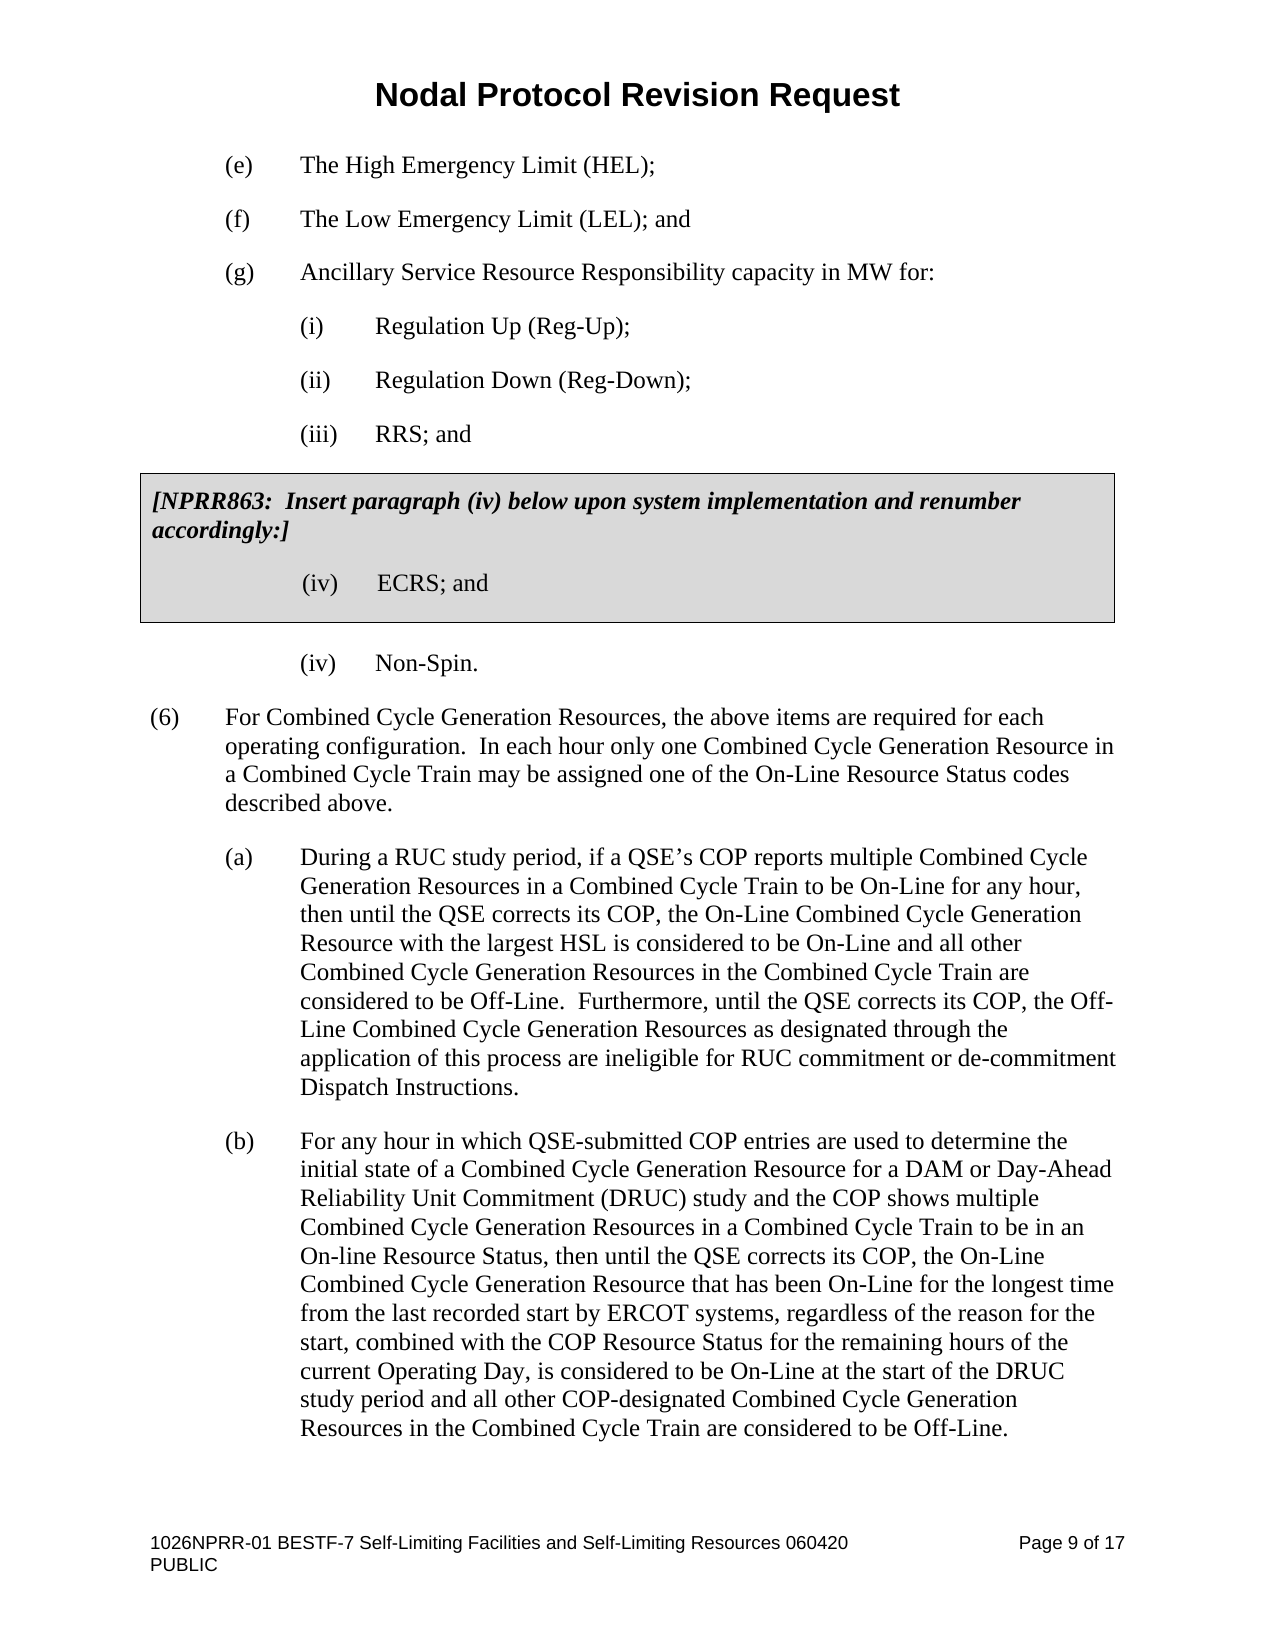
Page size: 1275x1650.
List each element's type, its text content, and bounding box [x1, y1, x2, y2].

text (f) The Low Emergency Limit (LEL); and [225, 204, 1125, 232]
text (iv) Non-Spin. [300, 648, 1125, 677]
table_header [NPRR863: Insert paragraph (iv) below upon system implementation and renumber accordingly:] (iv) ECRS; and [141, 474, 1114, 622]
text (i) Regulation Up (Reg-Up); [300, 311, 1125, 340]
text (6) For Combined Cycle Generation Resources, the above items are required for each operating configuration. In each hour only one Combined Cycle Generation Resource in a Combined Cycle Train may be assigned one of the On-Line Resource Status codes described above. [150, 702, 1125, 817]
text (ii) Regulation Down (Reg-Down); [300, 365, 1125, 394]
text (g) Ancillary Service Resource Responsibility capacity in MW for: [225, 257, 1125, 286]
text (e) The High Emergency Limit (HEL); [225, 150, 1125, 179]
text (a) During a RUC study period, if a QSE’s COP reports multiple Combined Cycle Generation Resources in a Combined Cycle Train to be On-Line for any hour, then until the QSE corrects its COP, the On-Line Combined Cycle Generation Resource with the largest HSL is considered to be On-Line and all other Combined Cycle Generation Resources in the Combined Cycle Train are considered to be Off-Line. Furthermore, until the QSE corrects its COP, the Off-Line Combined Cycle Generation Resources as designated through the application of this process are ineligible for RUC commitment or de-commitment Dispatch Instructions. [225, 842, 1125, 1101]
text (b) For any hour in which QSE-submitted COP entries are used to determine the initial state of a Combined Cycle Generation Resource for a DAM or Day-Ahead Reliability Unit Commitment (DRUC) study and the COP shows multiple Combined Cycle Generation Resources in a Combined Cycle Train to be in an On-line Resource Status, then until the QSE corrects its COP, the On-Line Combined Cycle Generation Resource that has been On-Line for the longest time from the last recorded start by ERCOT systems, regardless of the reason for the start, combined with the COP Resource Status for the remaining hours of the current Operating Day, is considered to be On-Line at the start of the DRUC study period and all other COP-designated Combined Cycle Generation Resources in the Combined Cycle Train are considered to be Off-Line. [225, 1126, 1125, 1442]
text (iii) RRS; and [300, 419, 1125, 447]
